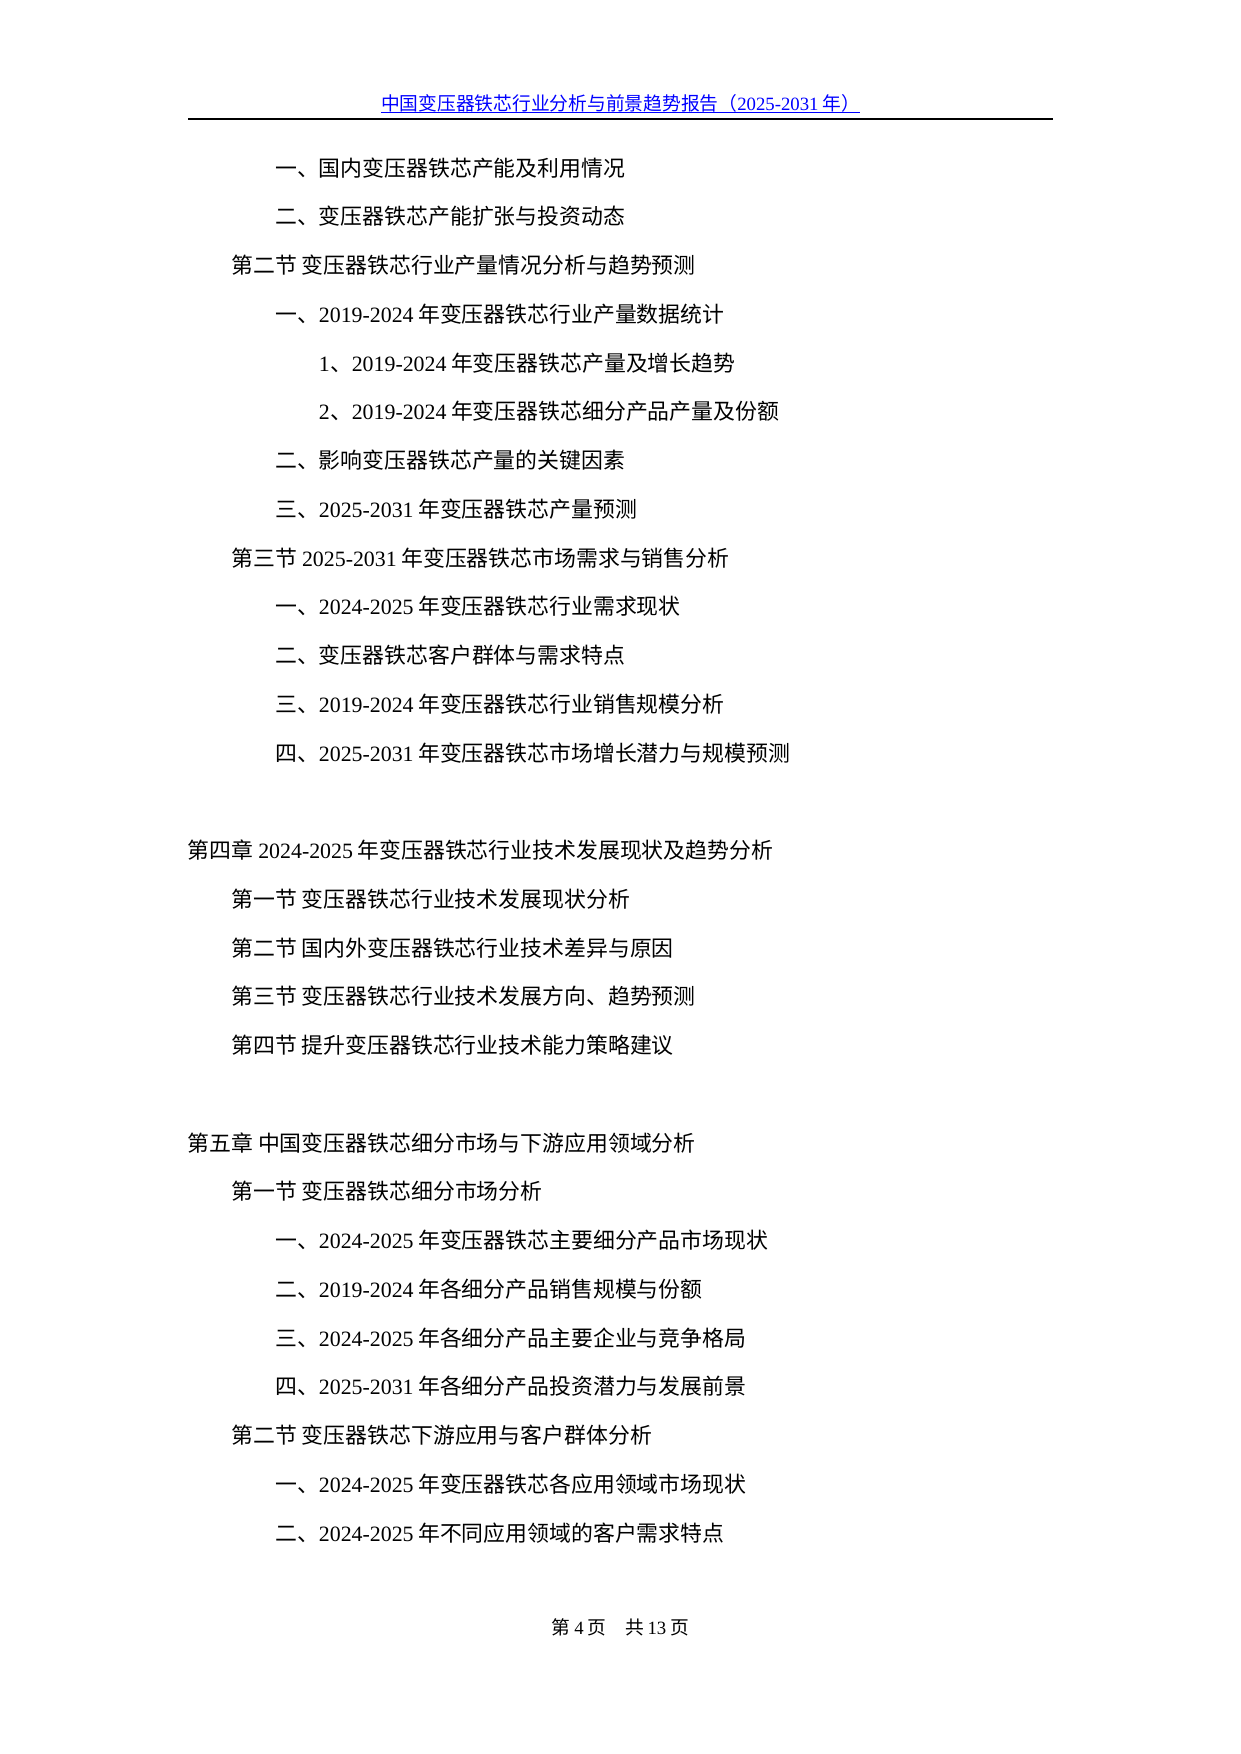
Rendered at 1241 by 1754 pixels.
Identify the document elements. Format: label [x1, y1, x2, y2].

text [187, 150, 1053, 1548]
